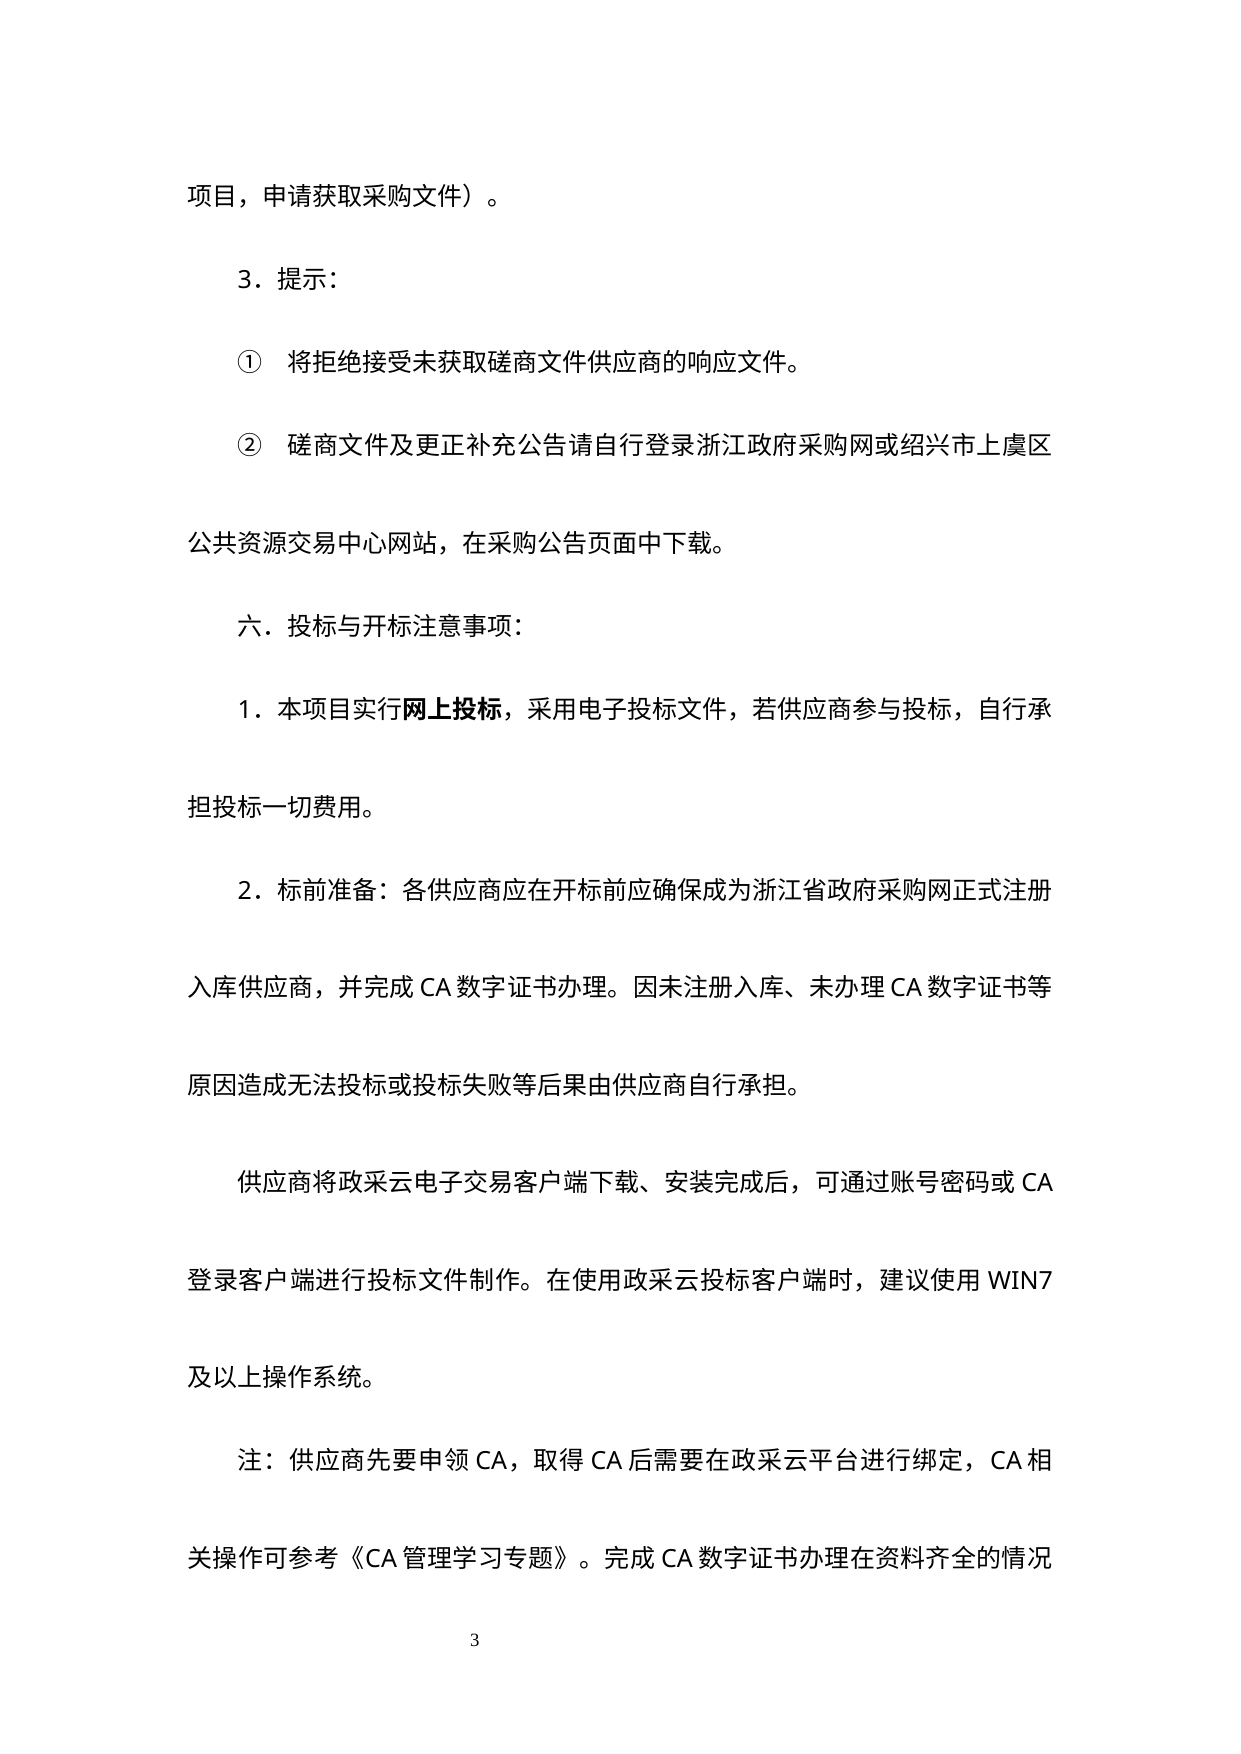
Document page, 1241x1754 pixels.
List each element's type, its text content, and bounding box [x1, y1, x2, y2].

list 将拒绝接受未获取磋商文件供应商的响应文件。 [187, 328, 1053, 393]
list 磋商文件及更正补充公告请自行登录浙江政府采购网或绍兴市上虞区公共资源交易中心网站，在采购公告页面中下载。 [187, 411, 1053, 574]
list 提示： [187, 245, 1053, 310]
text 供应商将政采云电子交易客户端下载、安装完成后，可通过账号密码或CA登录客户端进行投标文件制作。在使用政采云投标客户端时，建议使用WIN7及以上操作系统。 [187, 1134, 1053, 1394]
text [187, 1412, 1053, 1574]
list 标前准备：各供应商应在开标前应确保成为浙江省政府采购网正式注册入库供应商，并完成CA数字证书办理。因未注册入库、未办理CA数字证书等原因造成无法投标或投标失败等后果由供应商自行承担。 [187, 856, 1053, 1116]
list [187, 162, 1053, 227]
text 六．投标与开标注意事项： [187, 592, 1053, 657]
list 本项目实行网上投标，采用电子投标文件，若供应商参与投标，自行承担投标一切费用。 [187, 675, 1053, 838]
